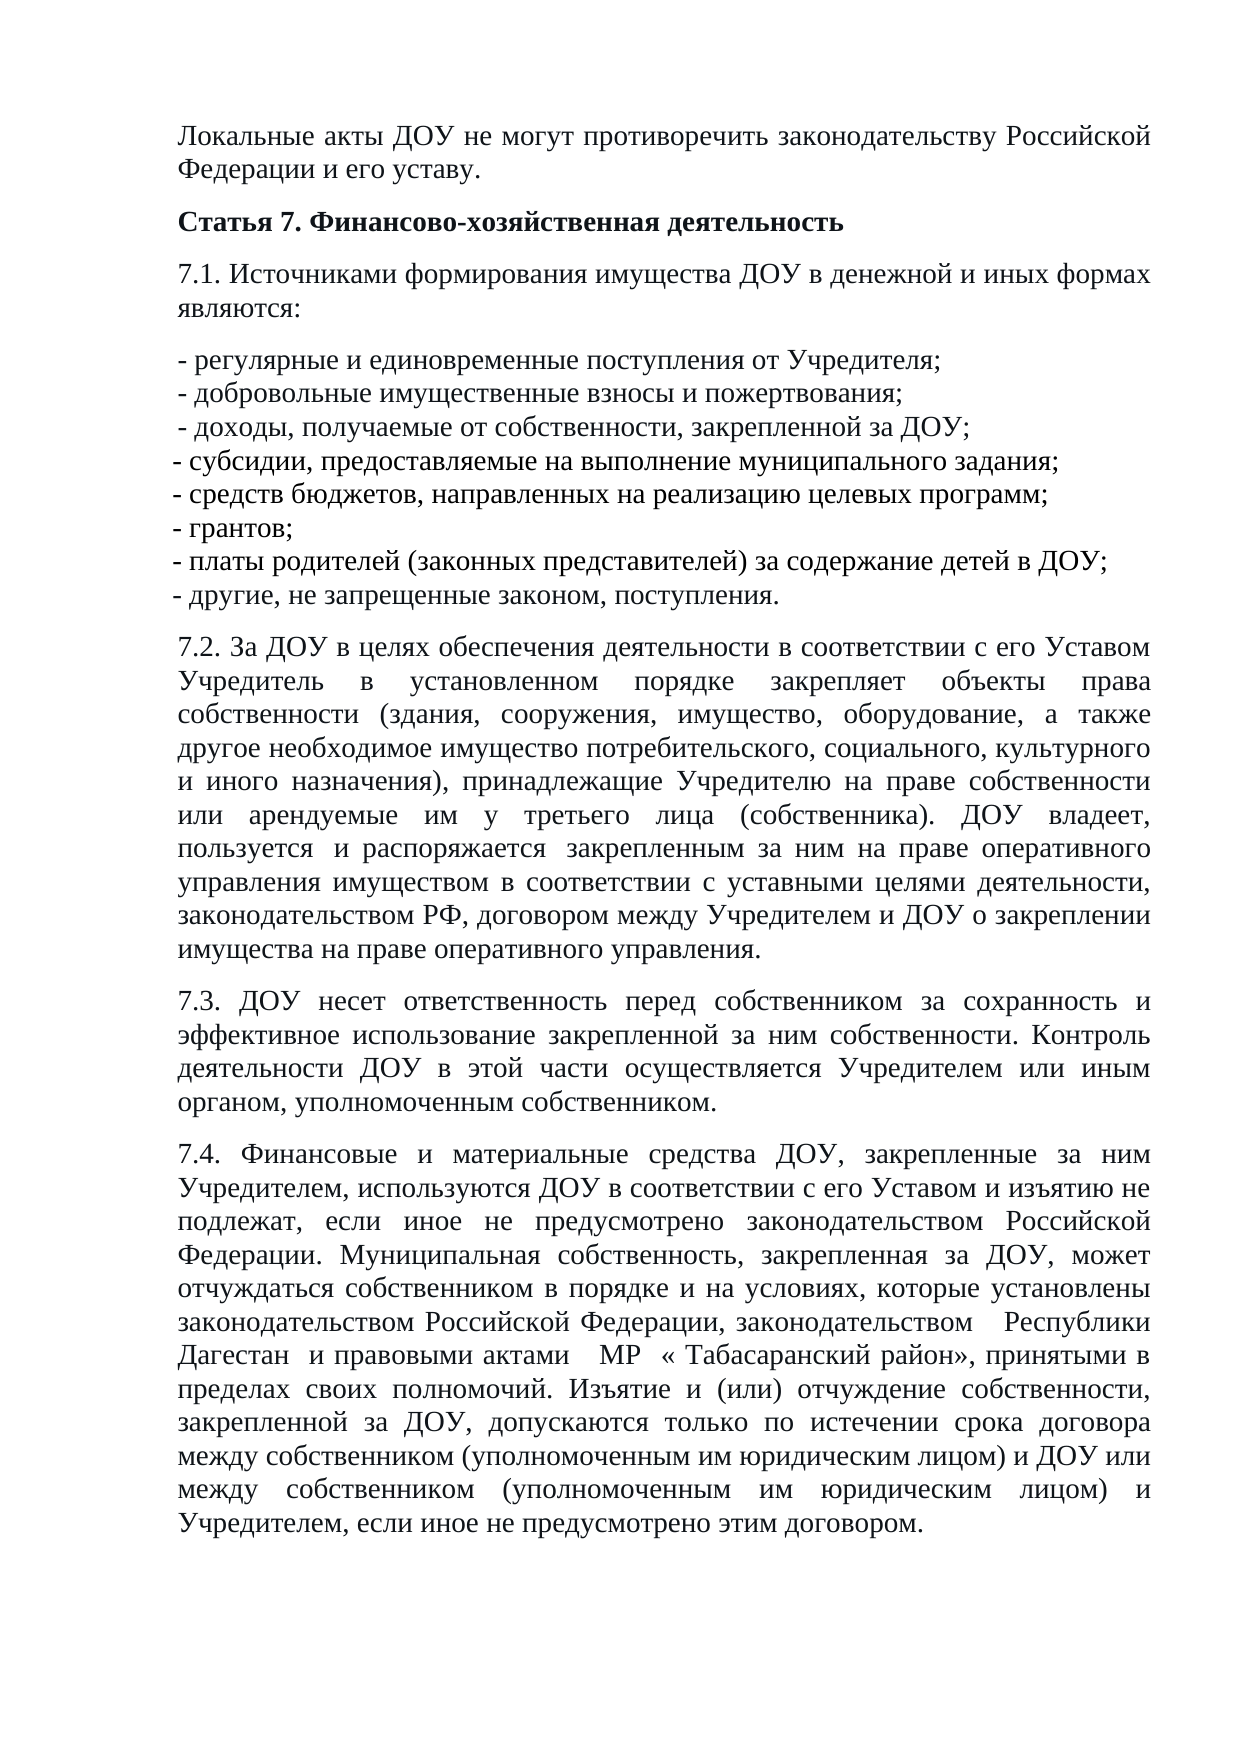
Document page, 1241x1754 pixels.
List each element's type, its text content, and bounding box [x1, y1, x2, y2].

text - грантов; [121, 510, 1152, 543]
text - другие, не запрещенные законом, поступления. [121, 577, 1152, 610]
text - доходы, получаемые от собственности, закрепленной за ДОУ; [177, 409, 1152, 443]
text - добровольные имущественные взносы и пожертвования; [177, 376, 1152, 409]
text 7.3. ДОУ несет ответственность перед собственником за сохранность и эффективное использование закрепленной за ним собственности. Контроль деятельности ДОУ в этой части осуществляется Учредителем или иным органом, уполномоченным собственником. [177, 983, 1152, 1117]
text 7.4. Финансовые и материальные средства ДОУ, закрепленные за ним Учредителем, используются ДОУ в соответствии с его Уставом и изъятию не подлежат, если иное не предусмотрено законодательством Российской Федерации. Муниципальная собственность, закрепленная за ДОУ, может отчуждаться собственником в порядке и на условиях, которые установлены законодательством Российской Федерации, законодательством Республики Дагестан и правовыми актами МР « Табасаранский район», принятыми в пределах своих полномочий. Изъятие и (или) отчуждение собственности, закрепленной за ДОУ, допускаются только по истечении срока договора между собственником (уполномоченным им юридическим лицом) и ДОУ или между собственником (уполномоченным им юридическим лицом) и Учредителем, если иное не предусмотрено этим договором. [177, 1136, 1152, 1539]
text 7.2. За ДОУ в целях обеспечения деятельности в соответствии с его Уставом Учредитель в установленном порядке закрепляет объекты права собственности (здания, сооружения, имущество, оборудование, а также другое необходимое имущество потребительского, социального, культурного и иного назначения), принадлежащие Учредителю на праве собственности или арендуемые им у третьего лица (собственника). ДОУ владеет, пользуется и распоряжается закрепленным за ним на праве оперативного управления имуществом в соответствии с уставными целями деятельности, законодательством РФ, договором между Учредителем и ДОУ о закреплении имущества на праве оперативного управления. [177, 629, 1152, 964]
text - средств бюджетов, направленных на реализацию целевых программ; [121, 476, 1152, 510]
text - платы родителей (законных представителей) за содержание детей в ДОУ; [121, 543, 1152, 577]
text 7.1. Источниками формирования имущества ДОУ в денежной и иных формах являются: [177, 256, 1152, 323]
text - регулярные и единовременные поступления от Учредителя; [177, 342, 1152, 376]
text Статья 7. Финансово-хозяйственная деятельность [177, 204, 1152, 237]
text Локальные акты ДОУ не могут противоречить законодательству Российской Федерации и его уставу. [177, 118, 1152, 185]
text - субсидии, предоставляемые на выполнение муниципального задания; [121, 443, 1152, 476]
